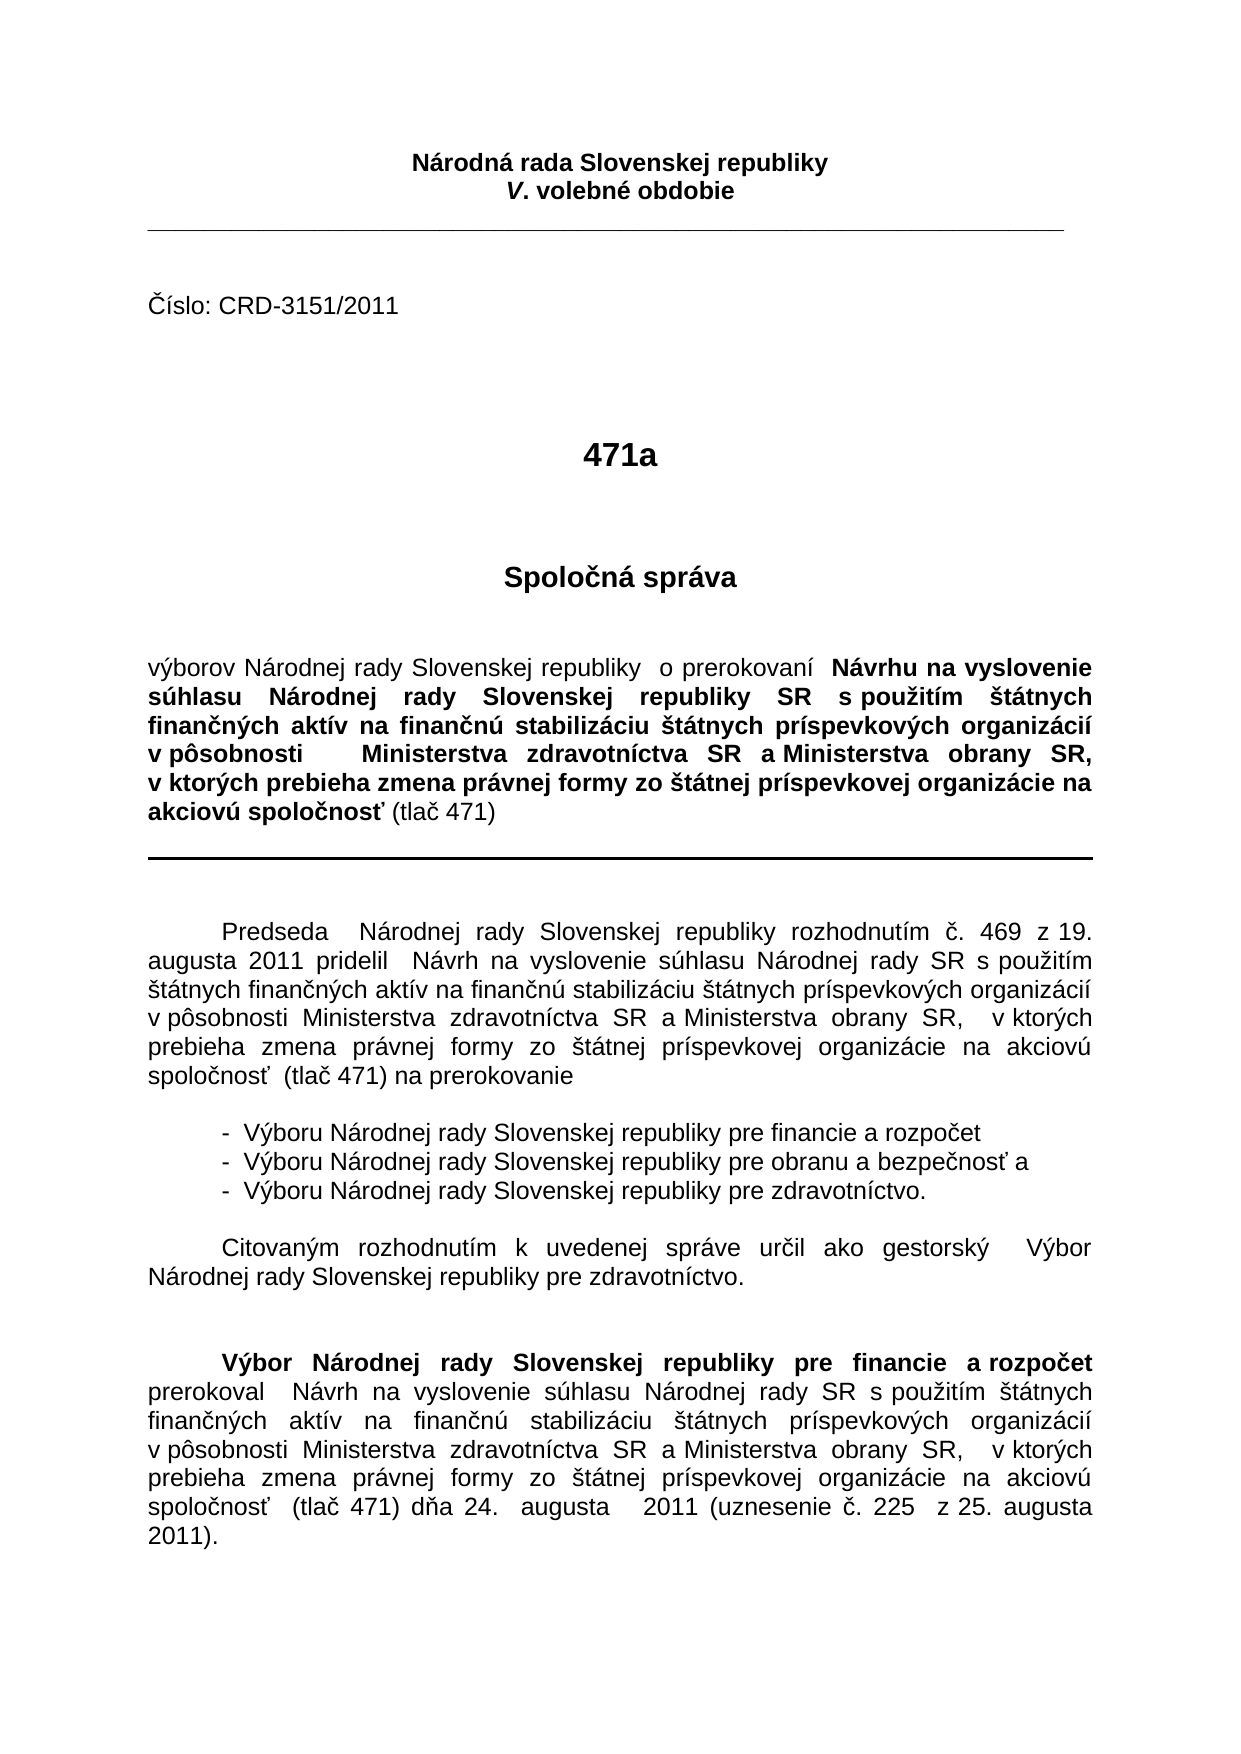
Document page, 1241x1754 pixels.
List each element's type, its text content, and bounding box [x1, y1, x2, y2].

text Národná rada Slovenej republiky [148, 148, 1093, 176]
text Citovaným rozhodnutím k uvedenej správe určil ako gestorý Výbor Národnej rady Slovenej republiky pre zdravotníctvo. [148, 1233, 1093, 1291]
text - Výboru Národnej rady Slovenej republiky pre obranu a bezpečnosť a [148, 1147, 1093, 1176]
text Výbor Národnej rady Slovenej republiky pre financie a rozpočet prerokoval Návrh na vyslovenie súhlasu Národnej rady SR s použitím štátnych finančných aktív na finančnú stabilizáciu štátnych príspevkových organizácií v pôsobnosti Ministerstva zdravotníctva SR a Ministerstva obrany SR, v ktorých prebieha zmena právnej formy zo štátnej príspevkovej organizácie na akciovú spoločnosť (tlač 471) dňa 24. augusta 2011 (uznesenie č. 225 z 25. augusta 2011). [148, 1348, 1093, 1550]
text __________________________________________________________________ [148, 205, 1093, 234]
text V. volebné obdobie [148, 176, 1093, 205]
subtitle Spoločná správa [148, 560, 1093, 593]
text výborov Národnej rady Slovenej republiky o prerokovaní Návrhu na vyslovenie súhlasu Národnej rady Slovenskej republiky SR s použitím štátnych finančných aktív na finančnú stabilizáciu štátnych príspevkových organizácií v pôsobnosti Ministerstva zdravotníctva SR a Ministerstva obrany SR, v ktorých prebieha zmena právnej formy zo štátnej príspevkovej organizácie na akciovú spoločnosť (tlač 471) [148, 653, 1093, 826]
text 471a [148, 435, 1093, 473]
text Predseda Národnej rady Slovenej republiky rozhodnutím č. 469 z 19. augusta 2011 pridelil Návrh na vyslovenie súhlasu Národnej rady SR s použitím štátnych finančných aktív na finančnú stabilizáciu štátnych príspevkových organizácií v pôsobnosti Ministerstva zdravotníctva SR a Ministerstva obrany SR, v ktorých prebieha zmena právnej formy zo štátnej príspevkovej organizácie na akciovú spoločnosť (tlač 471) na prerokovanie [148, 917, 1093, 1090]
text Číslo: CRD-3151/2011 [148, 291, 1093, 320]
text - Výboru Národnej rady Slovenej republiky pre zdravotníctvo. [148, 1176, 1093, 1205]
text - Výboru Národnej rady Slovenskej republiky pre financie a rozpočet [148, 1118, 1093, 1147]
